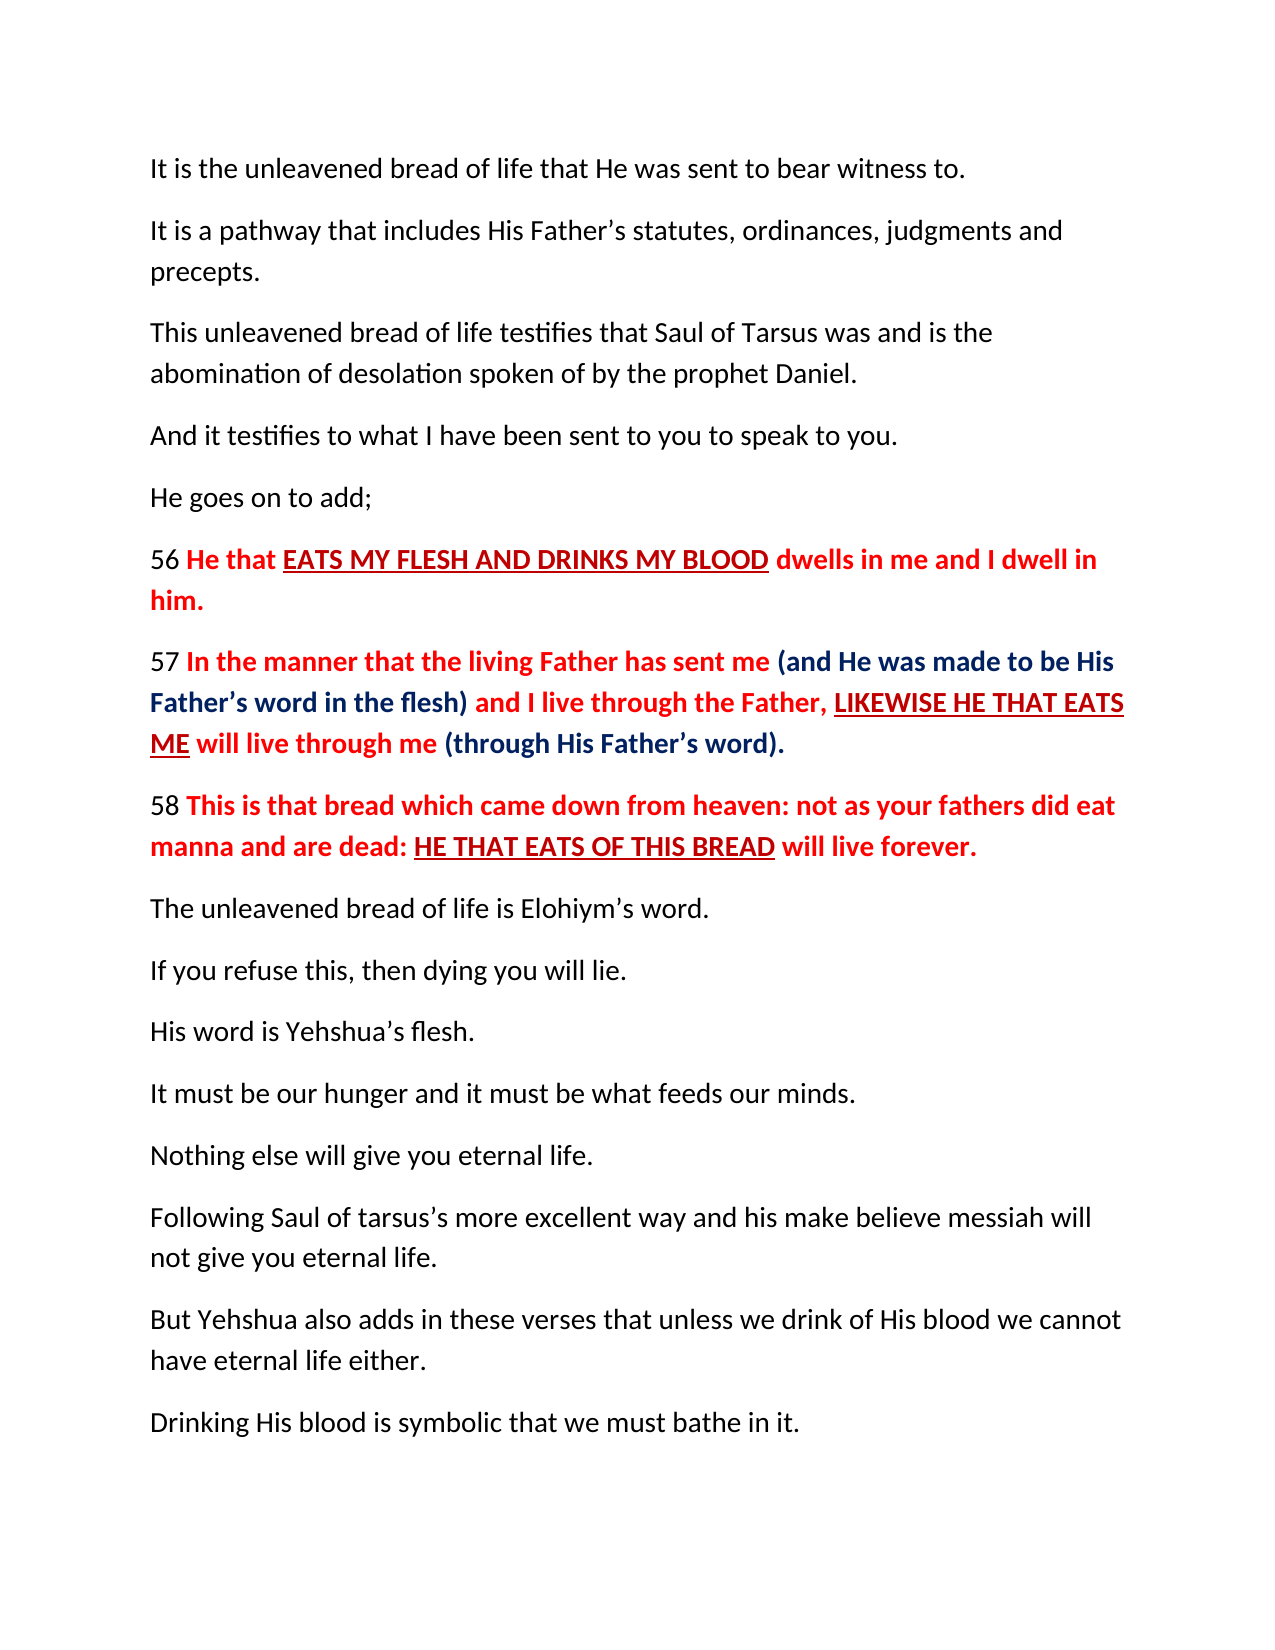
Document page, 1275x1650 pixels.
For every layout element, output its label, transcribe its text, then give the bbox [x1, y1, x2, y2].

text His word is Yehshua’s flesh. [150, 1013, 1125, 1049]
text This unleavened bread of life testifies that Saul of Tarsus was and is the abomination of desolation spoken of by the prophet Daniel. [150, 314, 1125, 391]
text The unleavened bread of life is Elohiym’s word. [150, 890, 1125, 925]
text 58 This is that bread which came down from heaven: not as your fathers did eat manna and are dead: HE THAT EATS OF THIS BREAD will live forever. [150, 787, 1125, 864]
text Following Saul of tarsus’s more excellent way and his make believe messiah will not give you eternal life. [150, 1199, 1125, 1275]
text Drinking His blood is symbolic that we must bathe in it. [150, 1404, 1125, 1440]
text 56 He that EATS MY FLESH AND DRINKS MY BLOOD dwells in me and I dwell in him. [150, 541, 1125, 617]
text But Yehshua also adds in these verses that unless we drink of His blood we cannot have eternal life either. [150, 1301, 1125, 1378]
text It is a pathway that includes His Father’s statutes, ordinances, judgments and precepts. [150, 212, 1125, 288]
text And it testifies to what I have been sent to you to speak to you. [150, 417, 1125, 453]
text Nothing else will give you eternal life. [150, 1137, 1125, 1172]
text It is the unleavened bread of life that He was sent to bear witness to. [150, 150, 1125, 186]
text He goes on to add; [150, 479, 1125, 514]
text If you refuse this, then dying you will lie. [150, 952, 1125, 987]
text It must be our hunger and it must be what feeds our minds. [150, 1075, 1125, 1111]
text 57 In the manner that the living Father has sent me (and He was made to be His Father’s word in the flesh) and I live through the Father, LIKEWISE HE THAT EATS ME will live through me (through His Father’s word). [150, 643, 1125, 761]
